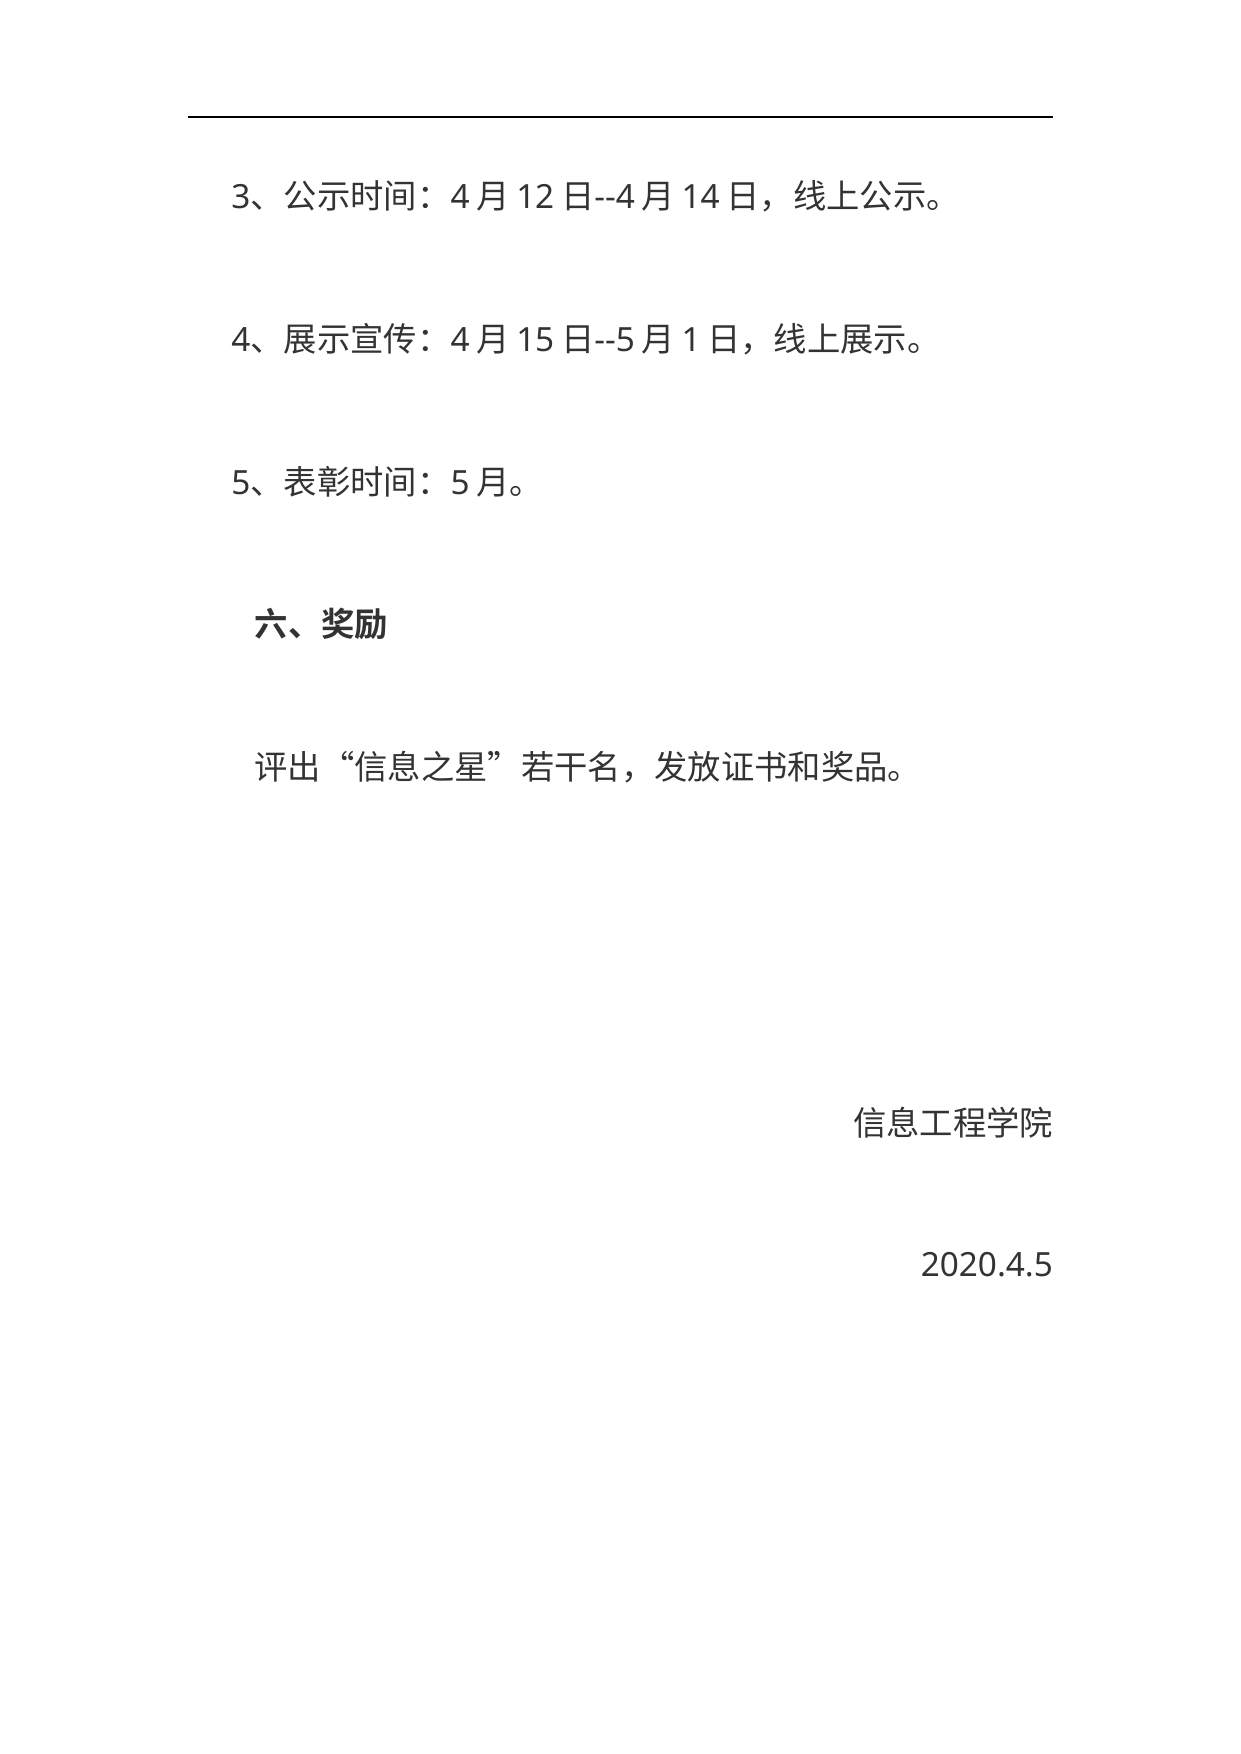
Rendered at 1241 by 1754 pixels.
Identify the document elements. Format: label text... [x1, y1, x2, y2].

text 2020.4.5 [187, 1231, 1053, 1296]
text 4、展示宣传：4月15日--5月1日，线上展示。 [187, 304, 1053, 369]
text 六、奖励 [187, 590, 1053, 655]
text 5、表彰时间：5月。 [187, 447, 1053, 512]
text 信息工程学院 [187, 1089, 1053, 1154]
text 3、公示时间：4月12日--4月14日，线上公示。 [187, 162, 1053, 227]
text 评出“信息之星”若干名，发放证书和奖品。 [187, 732, 1053, 797]
